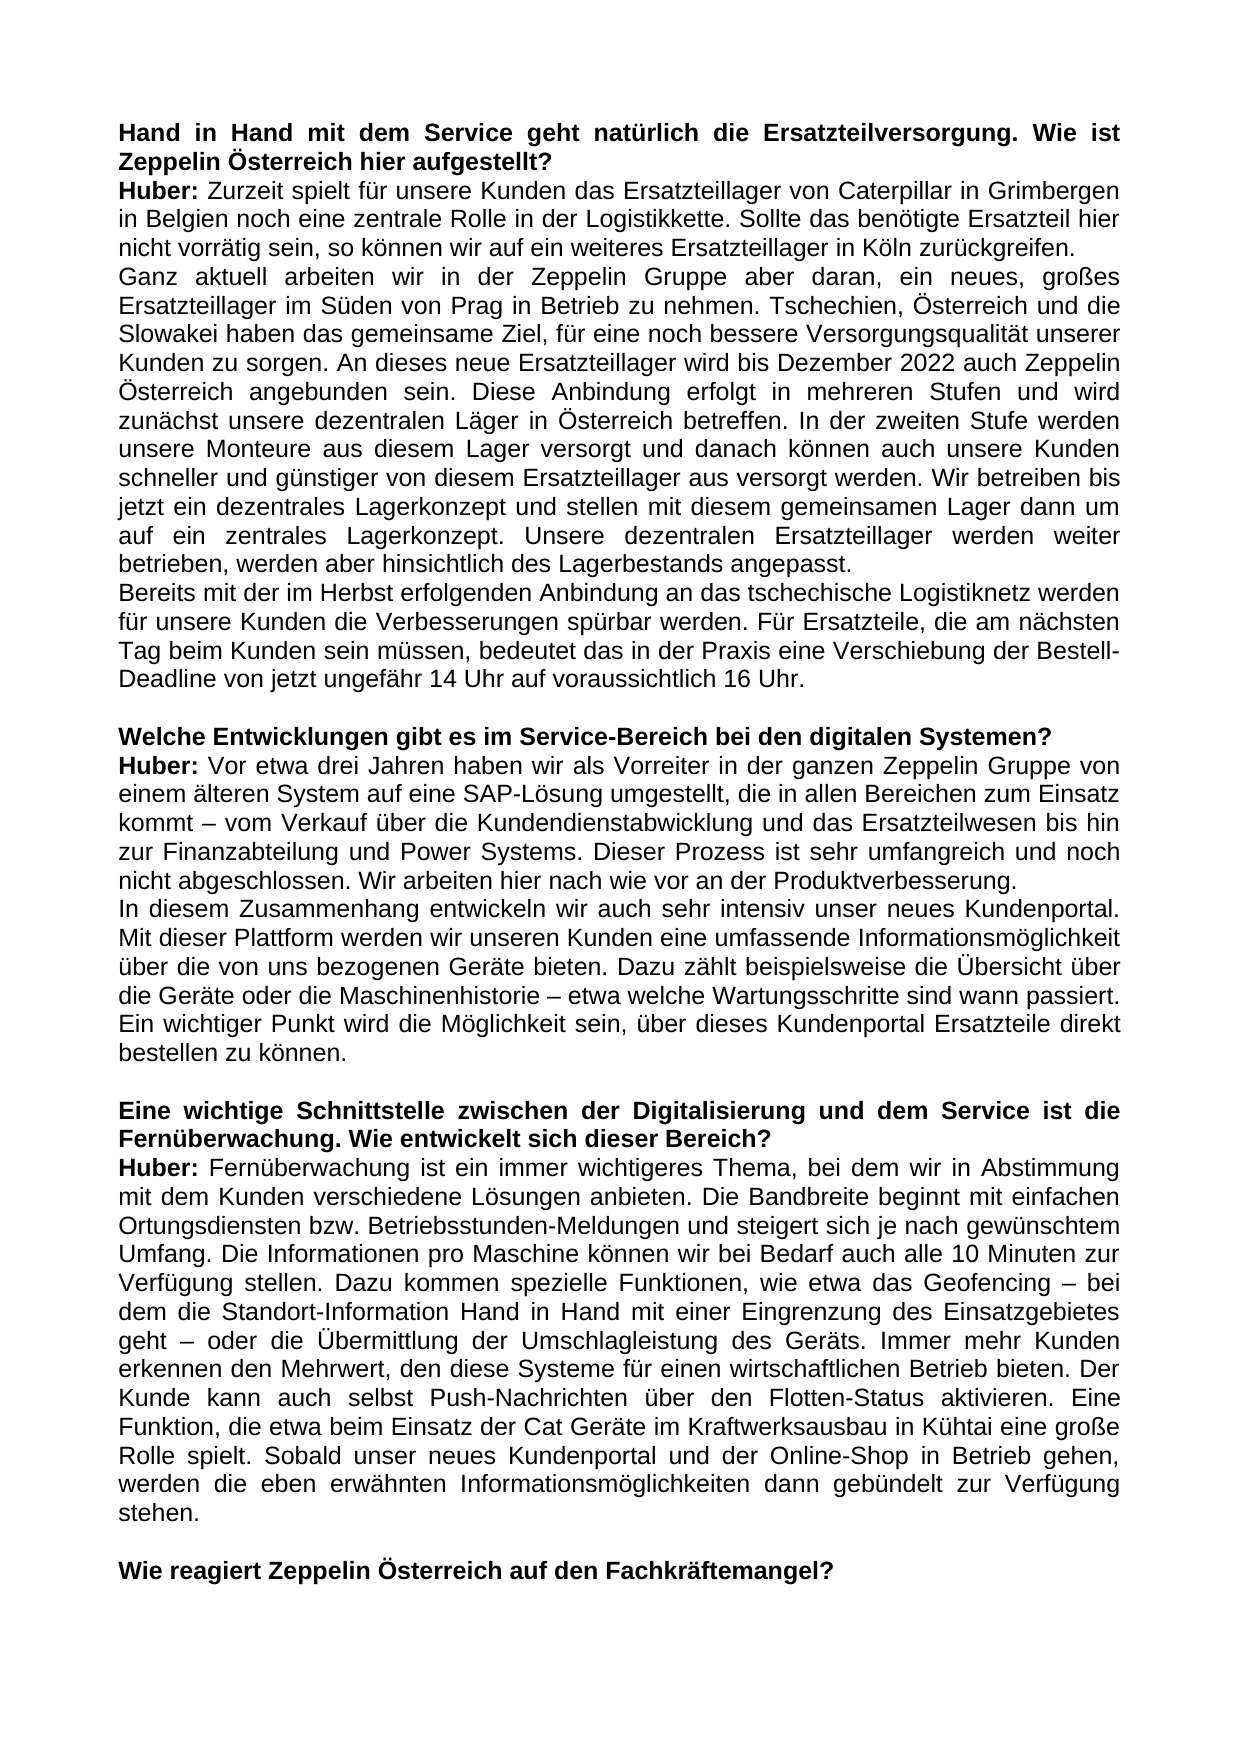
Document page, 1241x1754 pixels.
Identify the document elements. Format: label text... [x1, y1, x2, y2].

text Huber: Fernüberwachung ist ein immer wichtigeres Thema, bei dem wir in Abstimmung mit dem Kunden verschiedene Lösungen anbieten. Die Bandbreite beginnt mit einfachen Ortungsdiensten bzw. Betriebsstunden-Meldungen und steigert sich je nach gewünschtem Umfang. Die Informationen pro Maschine können wir bei Bedarf auch alle 10 Minuten zur Verfügung stellen. Dazu kommen spezielle Funktionen, wie etwa das Geofencing – bei dem die Standort-Information Hand in Hand mit einer Eingrenzung des Einsatzgebietes geht – oder die Übermittlung der Umschlagleistung des Geräts. Immer mehr Kunden erkennen den Mehrwert, den diese Systeme für einen wirtschaftlichen Betrieb bieten. Der Kunde kann auch selbst Push-Nachrichten über den Flotten-Status aktivieren. Eine Funktion, die etwa beim Einsatz der Cat Geräte im Kraftwerksausbau in Kühtai eine große Rolle spielt. Sobald unser neues Kundenportal und der Online-Shop in Betrieb gehen, werden die eben erwähnten Informationsmöglichkeiten dann gebündelt zur Verfügung stehen. [118, 1153, 1122, 1527]
text Eine wichtige Schnittstelle zwischen der Digitalisierung und dem Service ist die Fernüberwachung. Wie entwickelt sich dieser Bereich? [118, 1096, 1122, 1153]
text Huber: Zurzeit spielt für unsere Kunden das Ersatzteillager von Caterpillar in Grimbergen in Belgien noch eine zentrale Rolle in der Logistikkette. Sollte das benötigte Ersatzteil hier nicht vorrätig sein, so können wir auf ein weiteres Ersatzteillager in Köln zurückgreifen. [118, 176, 1122, 262]
text Hand in Hand mit dem Service geht natürlich die Ersatzteilversorgung. Wie ist Zeppelin Österreich hier aufgestellt? [118, 118, 1122, 176]
text Ganz aktuell arbeiten wir in der Zeppelin Gruppe aber daran, ein neues, großes Ersatzteillager im Süden von Prag in Betrieb zu nehmen. Tschechien, Österreich und die Slowakei haben das gemeinsame Ziel, für eine noch bessere Versorgungsqualität unserer Kunden zu sorgen. An dieses neue Ersatzteillager wird bis Dezember 2022 auch Zeppelin Österreich angebunden sein. Diese Anbindung erfolgt in mehreren Stufen und wird zunächst unsere dezentralen Läger in Österreich betreffen. In der zweiten Stufe werden unsere Monteure aus diesem Lager versorgt und danach können auch unsere Kunden schneller und günstiger von diesem Ersatzteillager aus versorgt werden. Wir betreiben bis jetzt ein dezentrales Lagerkonzept und stellen mit diesem gemeinsamen Lager dann um auf ein zentrales Lagerkonzept. Unsere dezentralen Ersatzteillager werden weiter betrieben, werden aber hinsichtlich des Lagerbestands angepasst. [118, 262, 1122, 578]
text Bereits mit der im Herbst erfolgenden Anbindung an das tschechische Logistiknetz werden für unsere Kunden die Verbesserungen spürbar werden. Für Ersatzteile, die am nächsten Tag beim Kunden sein müssen, bedeutet das in der Praxis eine Verschiebung der Bestell-Deadline von jetzt ungefähr 14 Uhr auf voraussichtlich 16 Uhr. [118, 578, 1122, 693]
text In diesem Zusammenhang entwickeln wir auch sehr intensiv unser neues Kundenportal. Mit dieser Plattform werden wir unseren Kunden eine umfassende Informationsmöglichkeit über die von uns bezogenen Geräte bieten. Dazu zählt beispielsweise die Übersicht über die Geräte oder die Maschinenhistorie – etwa welche Wartungsschritte sind wann passiert. Ein wichtiger Punkt wird die Möglichkeit sein, über dieses Kundenportal Ersatzteile direkt bestellen zu können. [118, 894, 1122, 1067]
text Huber: Vor etwa drei Jahren haben wir als Vorreiter in der ganzen Zeppelin Gruppe von einem älteren System auf eine SAP-Lösung umgestellt, die in allen Bereichen zum Einsatz kommt – vom Verkauf über die Kundendienstabwicklung und das Ersatzteilwesen bis hin zur Finanzabteilung und Power Systems. Dieser Prozess ist sehr umfangreich und noch nicht abgeschlossen. Wir arbeiten hier nach wie vor an der Produktverbesserung. [118, 751, 1122, 894]
text Wie reagiert Zeppelin Österreich auf den Fachkräftemangel? [118, 1556, 1122, 1584]
text Welche Entwicklungen gibt es im Service-Bereich bei den digitalen Systemen? [118, 722, 1122, 751]
